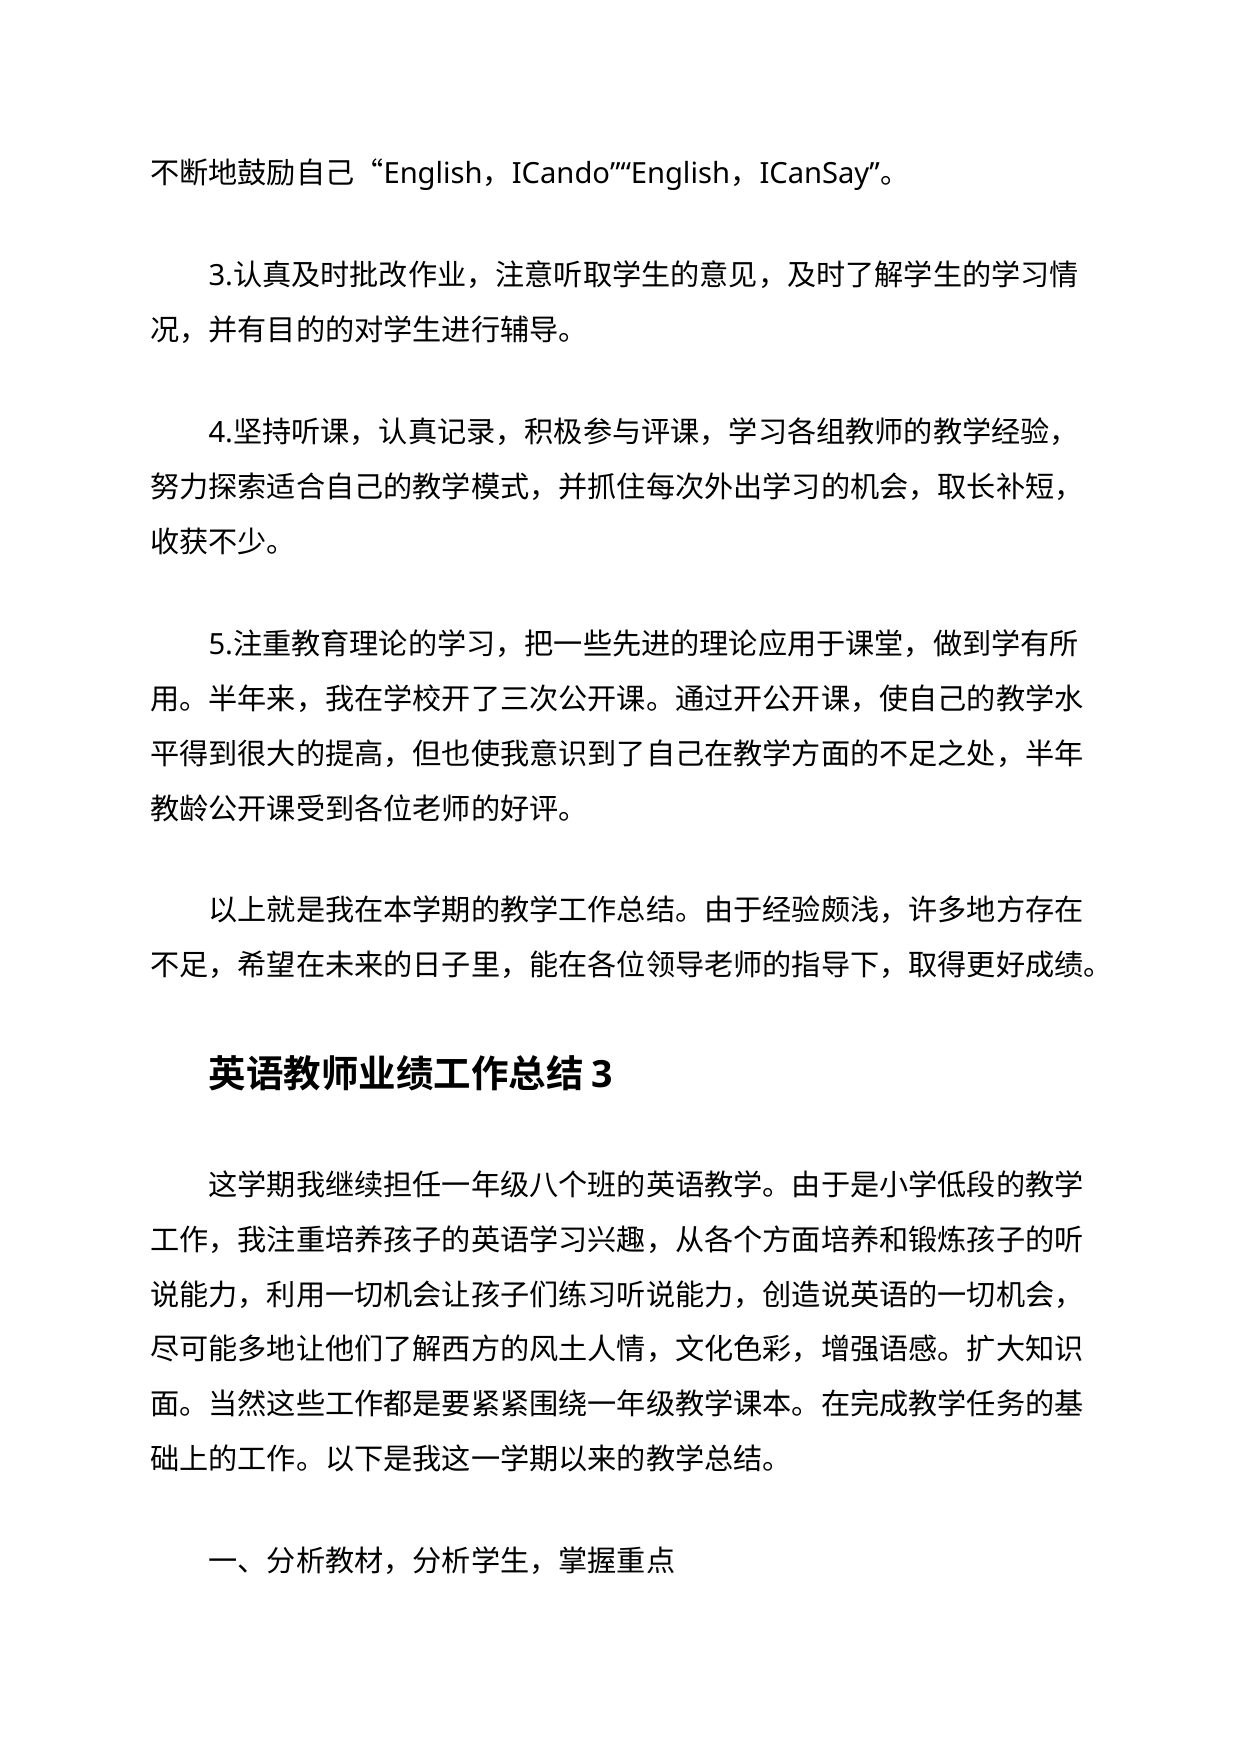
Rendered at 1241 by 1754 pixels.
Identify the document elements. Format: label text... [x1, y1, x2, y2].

text 5.注重教育理论的学习，把一些先进的理论应用于课堂，做到学有所用。半年来，我在学校开了三次公开课。通过开公开课，使自己的教学水平得到很大的提高，但也使我意识到了自己在教学方面的不足之处，半年教龄公开课受到各位老师的好评。 [150, 620, 1090, 827]
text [150, 150, 1090, 192]
text 英语教师业绩工作总结3 [150, 1044, 1090, 1098]
text 以上就是我在本学期的教学工作总结。由于经验颇浅，许多地方存在不足，希望在未来的日子里，能在各位领导老师的指导下，取得更好成绩。 [150, 887, 1090, 984]
text 4.坚持听课，认真记录，积极参与评课，学习各组教师的教学经验，努力探索适合自己的教学模式，并抓住每次外出学习的机会，取长补短，收获不少。 [150, 409, 1090, 561]
text 3.认真及时批改作业，注意听取学生的意见，及时了解学生的学习情况，并有目的的对学生进行辅导。 [150, 252, 1090, 349]
text 这学期我继续担任一年级八个班的英语教学。由于是小学低段的教学工作，我注重培养孩子的英语学习兴趣，从各个方面培养和锻炼孩子的听说能力，利用一切机会让孩子们练习听说能力，创造说英语的一切机会，尽可能多地让他们了解西方的风土人情，文化色彩，增强语感。扩大知识面。当然这些工作都是要紧紧围绕一年级教学课本。在完成教学任务的基础上的工作。以下是我这一学期以来的教学总结。 [150, 1161, 1090, 1478]
text 一、分析教材，分析学生，掌握重点 [150, 1537, 1090, 1580]
